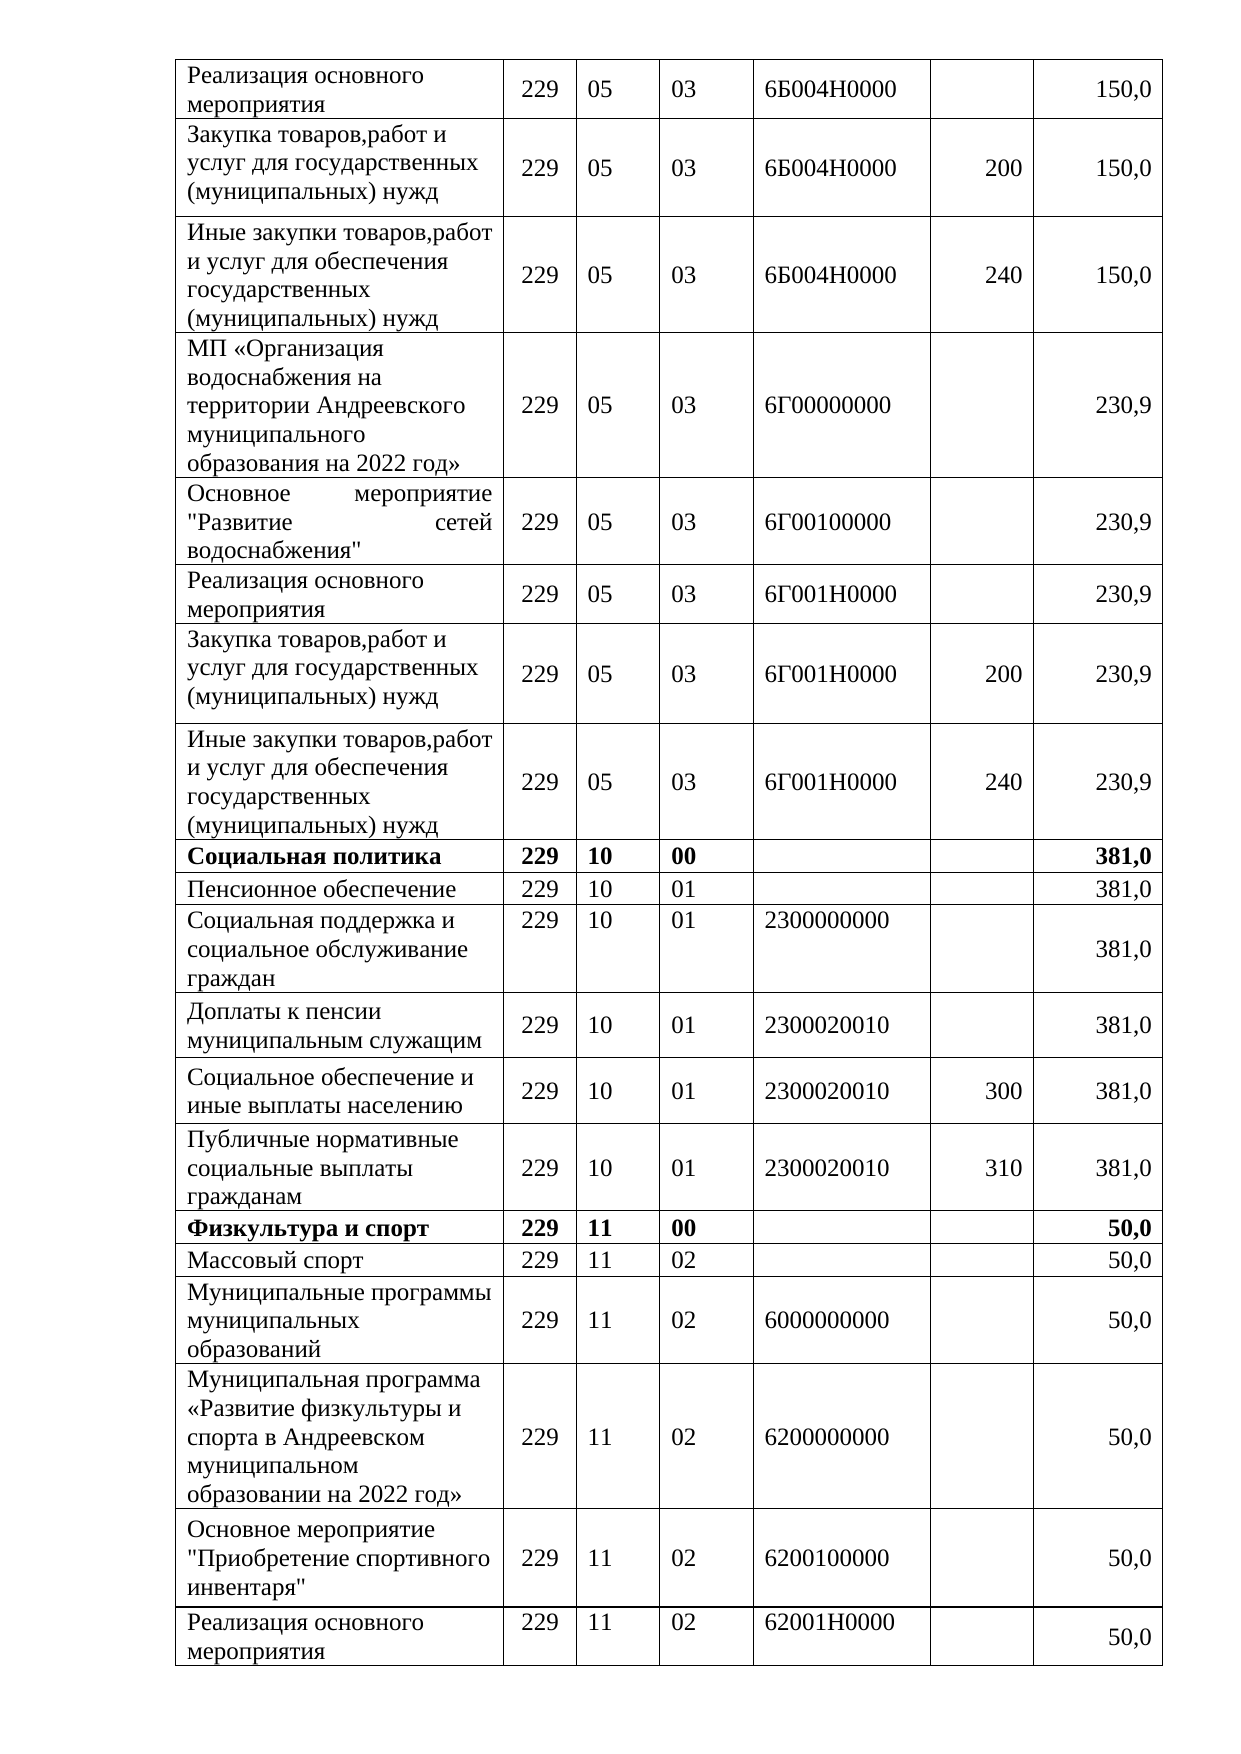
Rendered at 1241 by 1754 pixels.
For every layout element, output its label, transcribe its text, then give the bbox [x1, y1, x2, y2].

table_cell 05 [577, 624, 659, 723]
table_cell 229 [504, 1277, 576, 1363]
table_cell 229 [504, 1058, 576, 1123]
table_cell 2300020010 [754, 993, 930, 1057]
table_cell 2300020010 [754, 1058, 930, 1123]
table_cell 11 [577, 1509, 659, 1606]
table_cell 381,0 [1034, 1058, 1162, 1123]
table_cell [931, 873, 1033, 904]
table_cell 381,0 [1034, 905, 1162, 992]
table_cell 03 [660, 60, 753, 118]
table_cell [931, 1364, 1033, 1508]
table_cell 03 [660, 333, 753, 477]
table_cell 01 [660, 1124, 753, 1210]
table_cell 229 [504, 333, 576, 477]
table_cell 200 [931, 624, 1033, 723]
table_cell [754, 873, 930, 904]
table_cell 05 [577, 478, 659, 564]
table_cell 50,0 [1034, 1211, 1162, 1243]
table_cell МП «Организация водоснабжения на территории Андреевского муниципального образования на 2022 год» [176, 333, 503, 477]
table_cell 229 [504, 624, 576, 723]
table_cell Реализация основного мероприятия [176, 60, 503, 118]
table_cell 240 [931, 217, 1033, 332]
table_cell 229 [504, 724, 576, 839]
table_cell 62001H0000 [754, 1608, 930, 1665]
table_cell 229 [504, 1244, 576, 1276]
table_cell 02 [660, 1608, 753, 1665]
table_cell 05 [577, 60, 659, 118]
table_cell 02 [660, 1244, 753, 1276]
table_cell 03 [660, 478, 753, 564]
table_cell 381,0 [1034, 840, 1162, 872]
table_cell 6Г00100000 [754, 478, 930, 564]
table_cell 00 [660, 840, 753, 872]
table_cell [931, 1608, 1033, 1665]
table_cell 229 [504, 1124, 576, 1210]
table_cell 01 [660, 905, 753, 992]
table_cell Доплаты к пенсии муниципальным служащим [176, 993, 503, 1057]
table_cell 229 [504, 905, 576, 992]
table_cell 229 [504, 119, 576, 216]
table_cell 10 [577, 840, 659, 872]
table_cell 229 [504, 1509, 576, 1606]
table_cell [931, 333, 1033, 477]
table_cell 02 [660, 1277, 753, 1363]
table_cell Муниципальная программа «Развитие физкультуры и спорта в Андреевском муниципальном образовании на 2022 год» [176, 1364, 503, 1508]
table_cell 03 [660, 217, 753, 332]
table_cell Реализация основного мероприятия [176, 1608, 503, 1665]
table_cell [754, 1211, 930, 1243]
table_cell 11 [577, 1211, 659, 1243]
table_cell 6200100000 [754, 1509, 930, 1606]
table_cell Муниципальные программы муниципальных образований [176, 1277, 503, 1363]
table_cell Физкультура и спорт [176, 1211, 503, 1243]
table_cell [754, 840, 930, 872]
table_cell 05 [577, 217, 659, 332]
table_cell Закупка товаров,работ и услуг для государственных (муниципальных) нужд [176, 119, 503, 216]
table_cell 03 [660, 119, 753, 216]
table_cell 229 [504, 478, 576, 564]
table_cell 50,0 [1034, 1509, 1162, 1606]
table_cell 10 [577, 873, 659, 904]
table_cell 229 [504, 60, 576, 118]
table_cell 02 [660, 1509, 753, 1606]
table_cell 11 [577, 1364, 659, 1508]
table_cell 05 [577, 565, 659, 623]
table_cell [931, 993, 1033, 1057]
table_cell [931, 840, 1033, 872]
table_cell 01 [660, 993, 753, 1057]
table_cell Закупка товаров,работ и услуг для государственных (муниципальных) нужд [176, 624, 503, 723]
table_cell 11 [577, 1277, 659, 1363]
table_cell [931, 1277, 1033, 1363]
table_cell 10 [577, 993, 659, 1057]
table_cell 10 [577, 905, 659, 992]
table_cell Публичные нормативные социальные выплаты гражданам [176, 1124, 503, 1210]
table_cell 6Г00000000 [754, 333, 930, 477]
table_cell Социальное обеспечение и иные выплаты населению [176, 1058, 503, 1123]
table_cell 229 [504, 1608, 576, 1665]
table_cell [176, 217, 503, 332]
table_cell 229 [504, 873, 576, 904]
table_cell 01 [660, 1058, 753, 1123]
table_cell 381,0 [1034, 873, 1162, 904]
table_cell 11 [577, 1244, 659, 1276]
table_cell [754, 1244, 930, 1276]
table_cell [931, 565, 1033, 623]
table_cell 200 [931, 119, 1033, 216]
table_cell 229 [504, 840, 576, 872]
table_cell [931, 1211, 1033, 1243]
table_cell Пенсионное обеспечение [176, 873, 503, 904]
table_cell 50,0 [1034, 1364, 1162, 1508]
table_cell 50,0 [1034, 1244, 1162, 1276]
table_cell [931, 1509, 1033, 1606]
table_cell 03 [660, 565, 753, 623]
table_cell 50,0 [1034, 1608, 1162, 1665]
table_cell 6Б004H0000 [754, 119, 930, 216]
table_cell 229 [504, 217, 576, 332]
table_cell 381,0 [1034, 993, 1162, 1057]
table_cell 230,9 [1034, 624, 1162, 723]
table_cell 6Г001H0000 [754, 724, 930, 839]
table_cell 150,0 [1034, 119, 1162, 216]
table_cell 229 [504, 565, 576, 623]
table_cell 381,0 [1034, 1124, 1162, 1210]
table_cell 6000000000 [754, 1277, 930, 1363]
table_cell 10 [577, 1124, 659, 1210]
table_cell Основное мероприятие "Развитие сетей водоснабжения" [176, 478, 503, 564]
table_cell 6Б004H0000 [754, 60, 930, 118]
table_cell 50,0 [1034, 1277, 1162, 1363]
table_cell [931, 60, 1033, 118]
table_cell 01 [660, 873, 753, 904]
table_cell 6Г001H0000 [754, 565, 930, 623]
table_cell Иные закупки товаров,работ и услуг для обеспечения государственных (муниципальных) нужд [176, 724, 503, 839]
table_cell 230,9 [1034, 724, 1162, 839]
table_cell 240 [931, 724, 1033, 839]
table_cell 150,0 [1034, 217, 1162, 332]
table_cell 300 [931, 1058, 1033, 1123]
table_cell 229 [504, 1211, 576, 1243]
table_cell 03 [660, 624, 753, 723]
table_cell [931, 1244, 1033, 1276]
table_cell 230,9 [1034, 478, 1162, 564]
table_cell 05 [577, 119, 659, 216]
table_cell 6200000000 [754, 1364, 930, 1508]
table_cell 6Б004H0000 [754, 217, 930, 332]
table_cell 05 [577, 333, 659, 477]
table_cell 230,9 [1034, 565, 1162, 623]
table_cell 02 [660, 1364, 753, 1508]
table_cell Социальная политика [176, 840, 503, 872]
table_cell 2300020010 [754, 1124, 930, 1210]
table_cell 03 [660, 724, 753, 839]
table_cell 00 [660, 1211, 753, 1243]
table_cell [931, 478, 1033, 564]
table_cell 11 [577, 1608, 659, 1665]
table_cell 229 [504, 993, 576, 1057]
table_cell Социальная поддержка и социальное обслуживание граждан [176, 905, 503, 992]
table_cell 229 [504, 1364, 576, 1508]
table_cell 05 [577, 724, 659, 839]
table_cell 230,9 [1034, 333, 1162, 477]
table_cell Реализация основного мероприятия [176, 565, 503, 623]
table_cell [931, 905, 1033, 992]
table_cell 2300000000 [754, 905, 930, 992]
table_cell Массовый спорт [176, 1244, 503, 1276]
table_cell 150,0 [1034, 60, 1162, 118]
table_cell 10 [577, 1058, 659, 1123]
table_cell Основное мероприятие "Приобретение спортивного инвентаря" [176, 1509, 503, 1606]
table_cell 310 [931, 1124, 1033, 1210]
table_cell 6Г001H0000 [754, 624, 930, 723]
